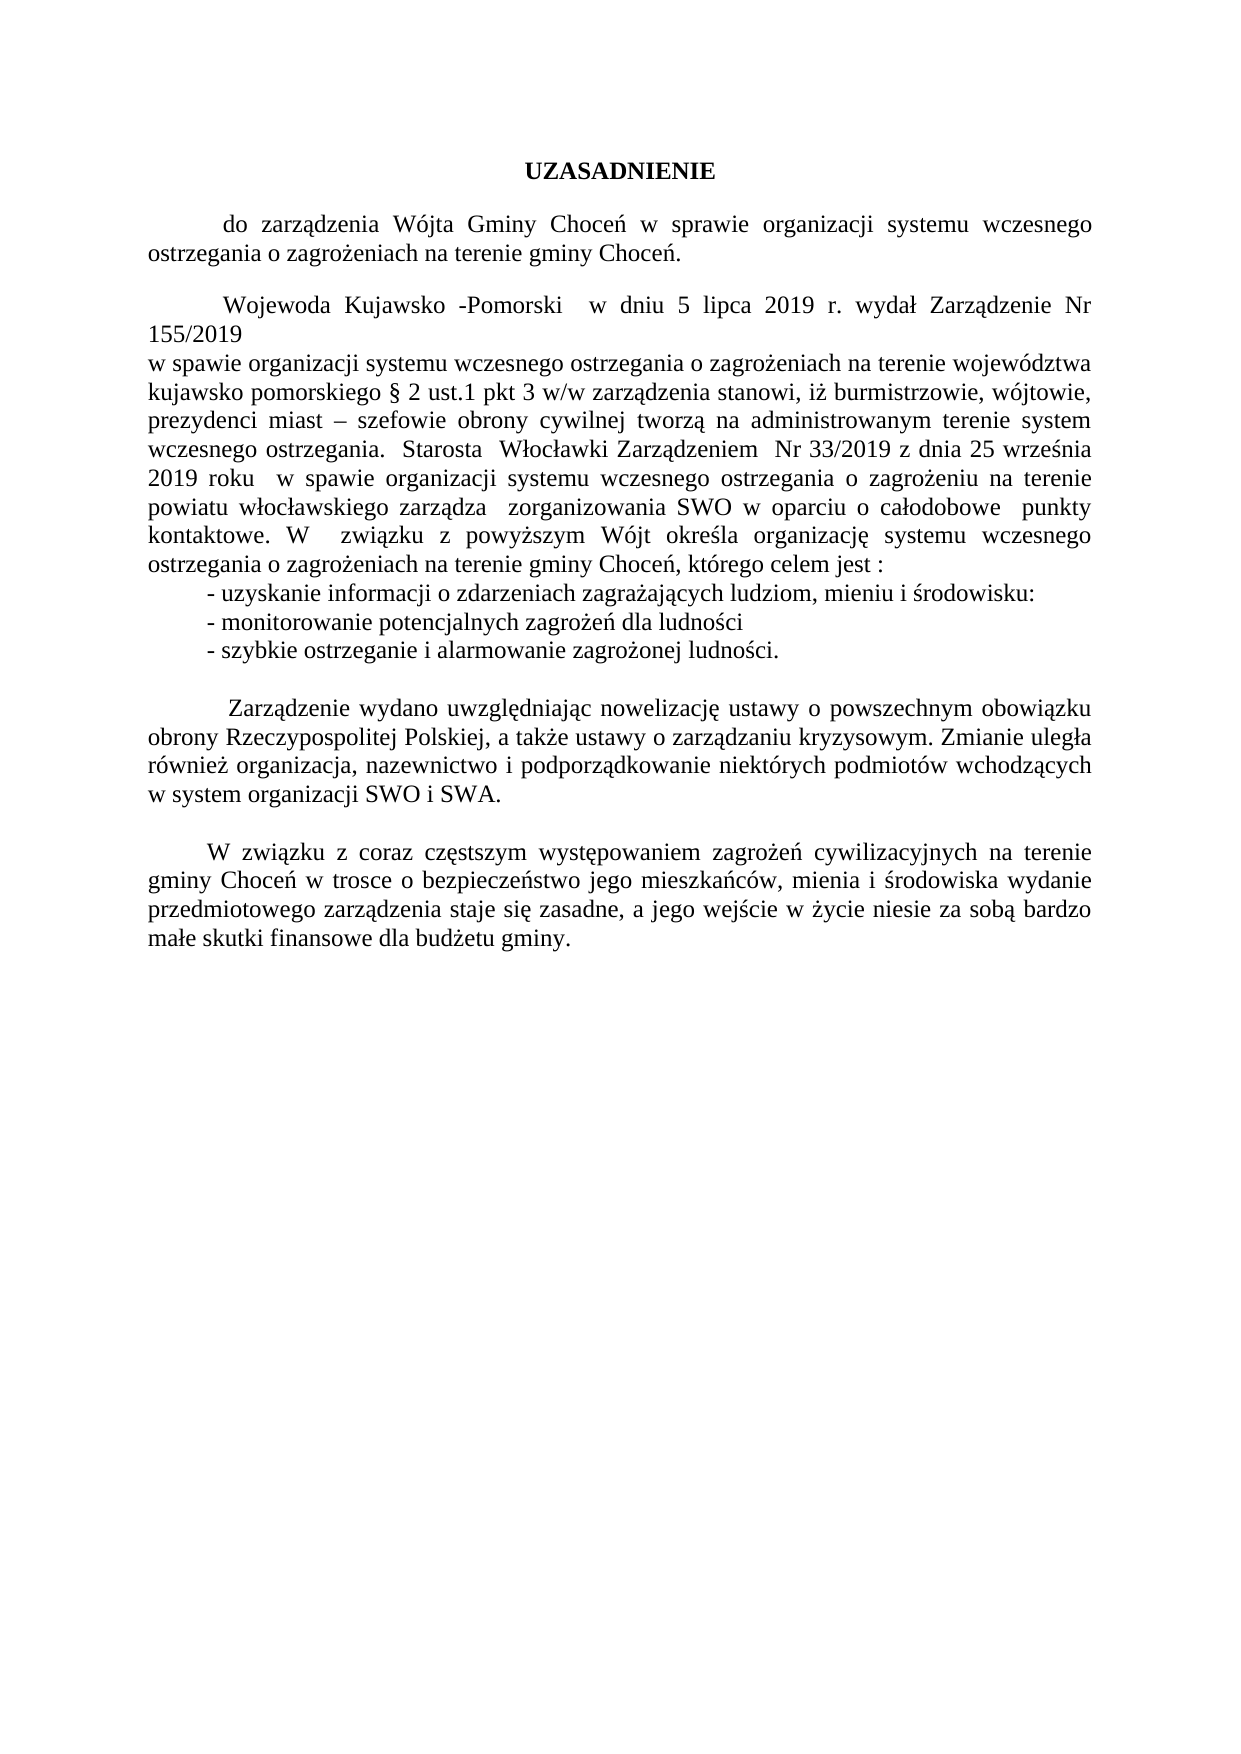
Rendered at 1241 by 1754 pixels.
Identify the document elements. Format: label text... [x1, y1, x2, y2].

text W związku z coraz częstszym występowaniem zagrożeń cywilizacyjnych na terenie gminy Choceń w trosce o bezpieczeństwo jego mieszkańców, mienia i środowiska wydanie przedmiotowego zarządzenia staje się zasadne, a jego wejście w życie niesie za sobą bardzo małe skutki finansowe dla budżetu gminy. [148, 837, 1093, 952]
text - monitorowanie potencjalnych zagrożeń dla ludności [207, 607, 1093, 635]
text Zarządzenie wydano uwzględniając nowelizację ustawy o powszechnym obowiązku obrony Rzeczypospolitej Polskiej, a także ustawy o zarządzaniu kryzysowym. Zmianie uległa również organizacja, nazewnictwo i podporządkowanie niektórych podmiotów wchodzących w system organizacji SWO i SWA. [148, 693, 1093, 808]
text UZASADNIENIE [148, 156, 1093, 185]
text - uzyskanie informacji o zdarzeniach zagrażających ludziom, mieniu i środowisku: [207, 578, 1093, 607]
text Wojewoda Kujawsko -Pomorski w dniu 5 lipca 2019 r. wydał Zarządzenie Nr 155/2019 w spawie organizacji systemu wczesnego ostrzegania o zagrożeniach na terenie województwa kujawsko pomorskiego § 2 ust.1 pkt 3 w/w zarządzenia stanowi, iż burmistrzowie, wójtowie, prezydenci miast – szefowie obrony cywilnej tworzą na administrowanym terenie system wczesnego ostrzegania. Starosta Włocławki Zarządzeniem Nr 33/2019 z dnia 25 września 2019 roku w spawie organizacji systemu wczesnego ostrzegania o zagrożeniu na terenie powiatu włocławskiego zarządza zorganizowania SWO w oparciu o całodobowe punkty kontaktowe. W związku z powyższym Wójt określa organizację systemu wczesnego ostrzegania o zagrożeniach na terenie gminy Choceń, którego celem jest : [148, 290, 1093, 578]
text do zarządzenia Wójta Gminy Choceń w sprawie organizacji systemu wczesnego ostrzegania o zagrożeniach na terenie gminy Choceń. [148, 209, 1093, 266]
text - szybkie ostrzeganie i alarmowanie zagrożonej ludności. [207, 635, 1093, 664]
